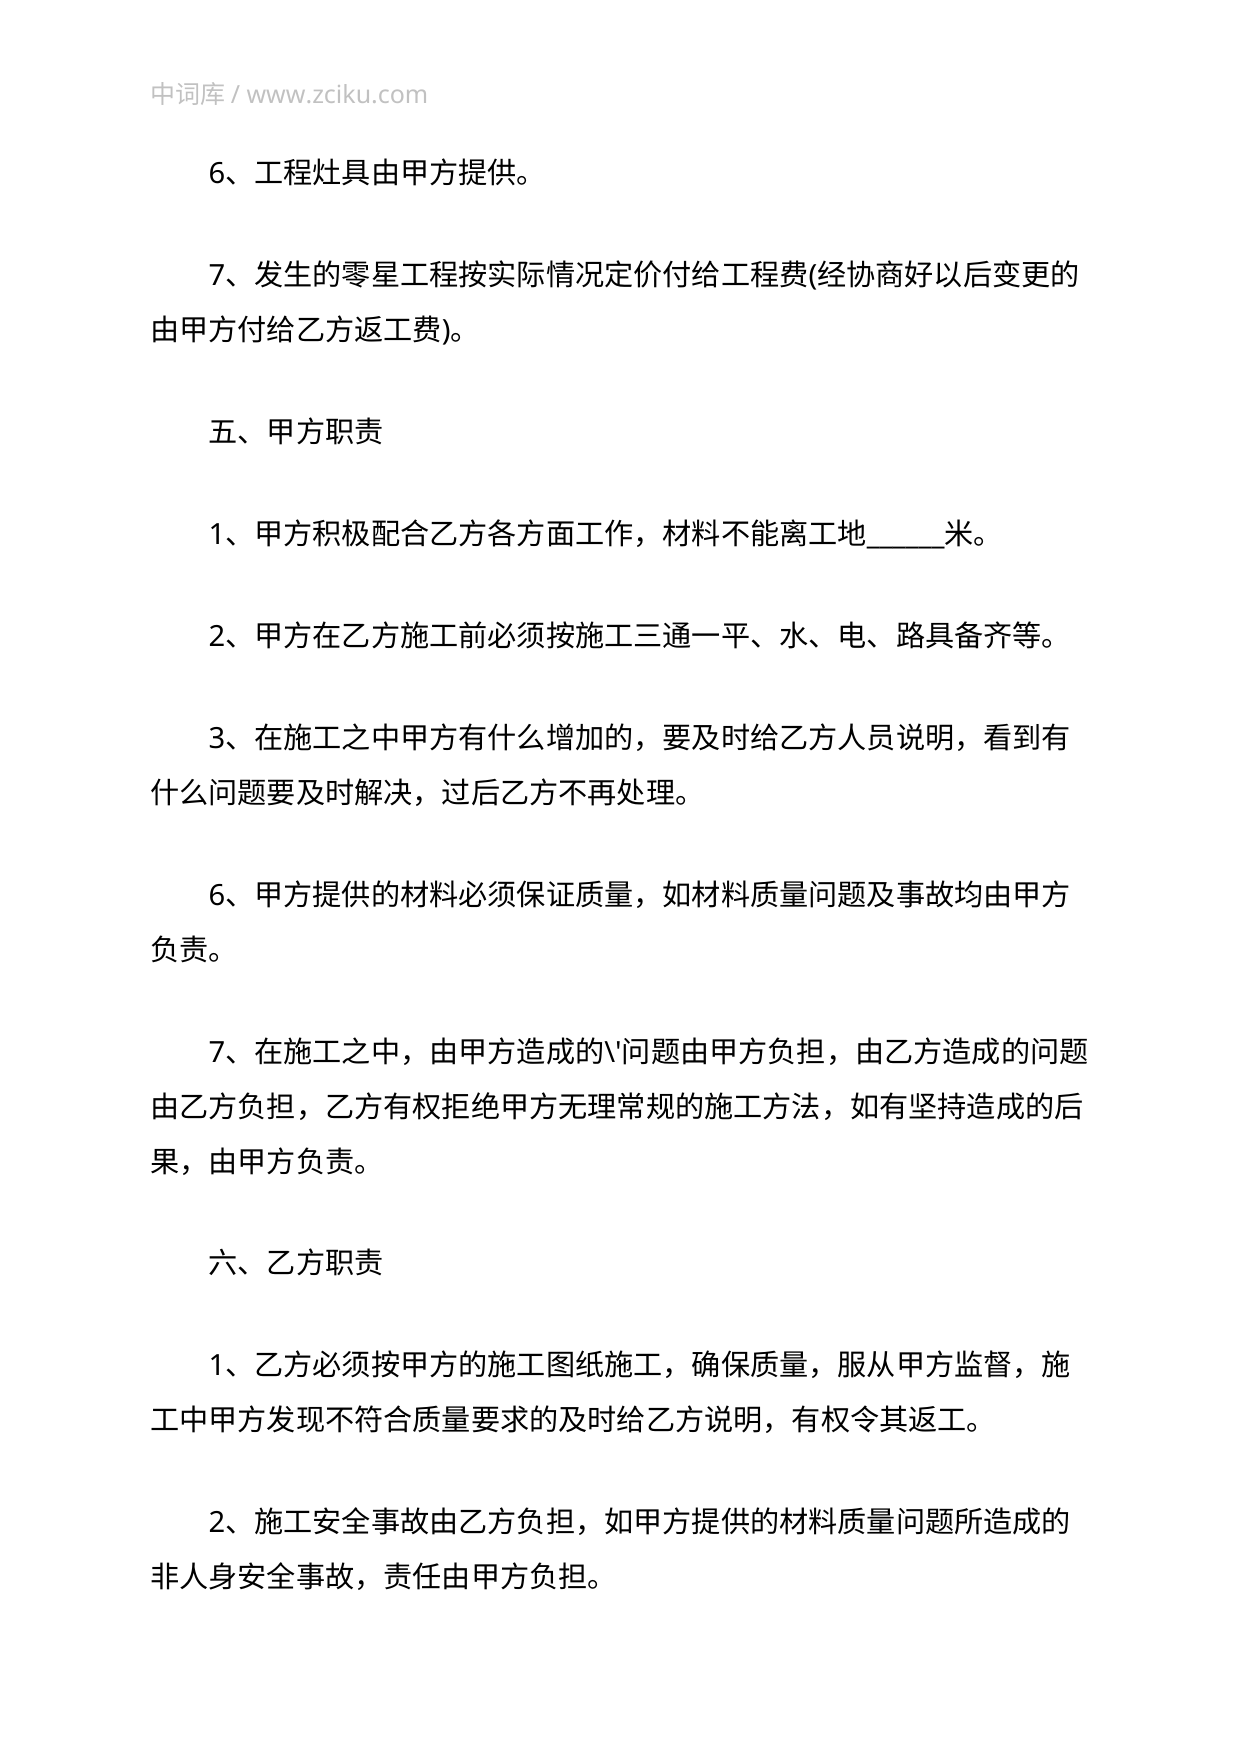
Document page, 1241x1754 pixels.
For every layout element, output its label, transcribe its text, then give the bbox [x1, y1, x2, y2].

text 五、甲方职责 [150, 409, 1090, 451]
text 2、甲方在乙方施工前必须按施工三通一平、水、电、路具备齐等。 [150, 613, 1090, 655]
text 1、甲方积极配合乙方各方面工作，材料不能离工地______米。 [150, 511, 1090, 553]
text 7、发生的零星工程按实际情况定价付给工程费(经协商好以后变更的由甲方付给乙方返工费)。 [150, 252, 1090, 349]
text 2、施工安全事故由乙方负担，如甲方提供的材料质量问题所造成的非人身安全事故，责任由甲方负担。 [150, 1498, 1090, 1596]
text 六、乙方职责 [150, 1240, 1090, 1282]
text 6、工程灶具由甲方提供。 [150, 150, 1090, 192]
text 6、甲方提供的材料必须保证质量，如材料质量问题及事故均由甲方负责。 [150, 871, 1090, 969]
text 1、乙方必须按甲方的施工图纸施工，确保质量，服从甲方监督，施工中甲方发现不符合质量要求的及时给乙方说明，有权令其返工。 [150, 1342, 1090, 1439]
text 7、在施工之中，由甲方造成的\'问题由甲方负担，由乙方造成的问题由乙方负担，乙方有权拒绝甲方无理常规的施工方法，如有坚持造成的后果，由甲方负责。 [150, 1028, 1090, 1180]
text 3、在施工之中甲方有什么增加的，要及时给乙方人员说明，看到有什么问题要及时解决，过后乙方不再处理。 [150, 715, 1090, 812]
